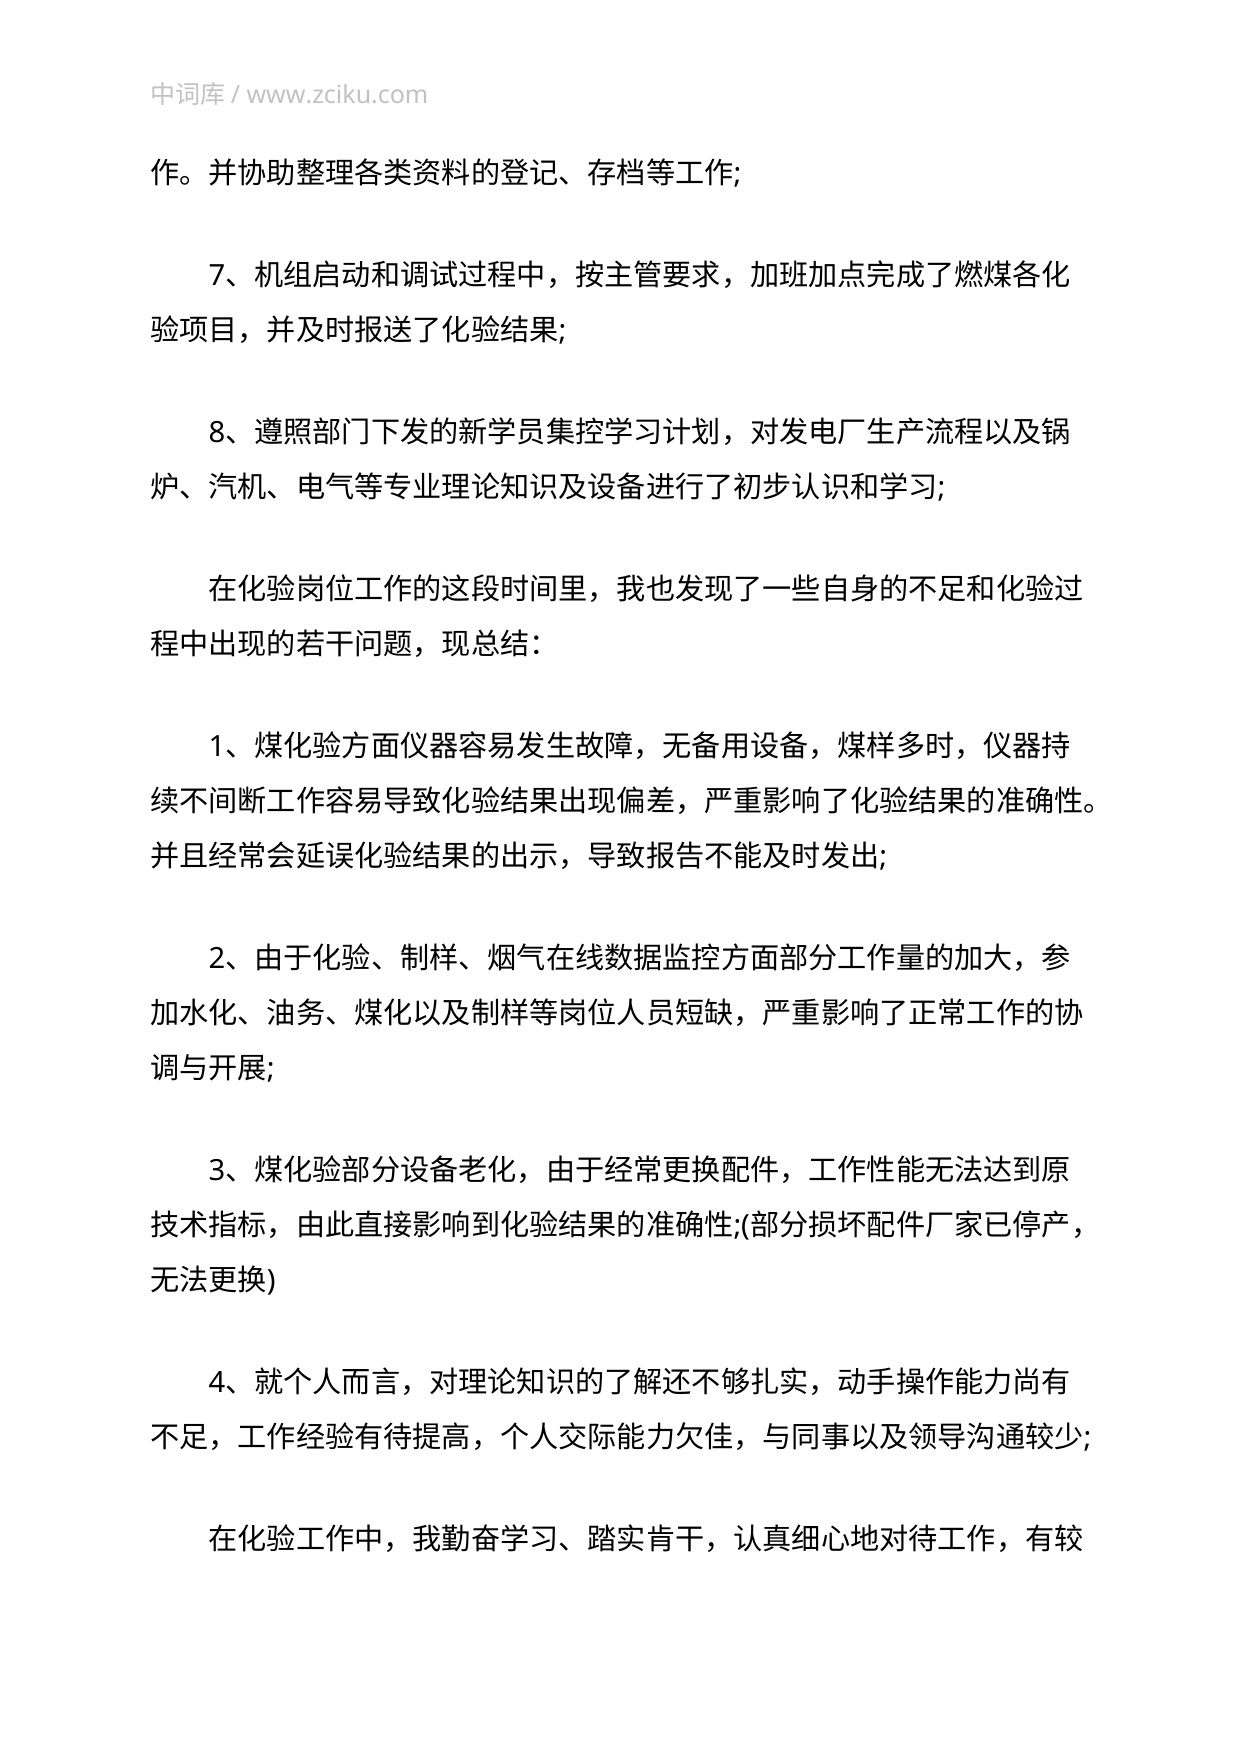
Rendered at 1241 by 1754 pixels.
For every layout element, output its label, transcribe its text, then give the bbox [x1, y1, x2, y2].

text 2、由于化验、制样、烟气在线数据监控方面部分工作量的加大，参加水化、油务、煤化以及制样等岗位人员短缺，严重影响了正常工作的协调与开展; [150, 934, 1090, 1087]
text 8、遵照部门下发的新学员集控学习计划，对发电厂生产流程以及锅炉、汽机、电气等专业理论知识及设备进行了初步认识和学习; [150, 409, 1090, 506]
text 4、就个人而言，对理论知识的了解还不够扎实，动手操作能力尚有不足，工作经验有待提高，个人交际能力欠佳，与同事以及领导沟通较少; [150, 1358, 1090, 1456]
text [150, 150, 1090, 192]
text 1、煤化验方面仪器容易发生故障，无备用设备，煤样多时，仪器持续不间断工作容易导致化验结果出现偏差，严重影响了化验结果的准确性。并且经常会延误化验结果的出示，导致报告不能及时发出; [150, 723, 1090, 875]
text 7、机组启动和调试过程中，按主管要求，加班加点完成了燃煤各化验项目，并及时报送了化验结果; [150, 252, 1090, 349]
text 在化验岗位工作的这段时间里，我也发现了一些自身的不足和化验过程中出现的若干问题，现总结： [150, 566, 1090, 663]
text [150, 1515, 1090, 1558]
text 3、煤化验部分设备老化，由于经常更换配件，工作性能无法达到原技术指标，由此直接影响到化验结果的准确性;(部分损坏配件厂家已停产，无法更换) [150, 1146, 1090, 1299]
